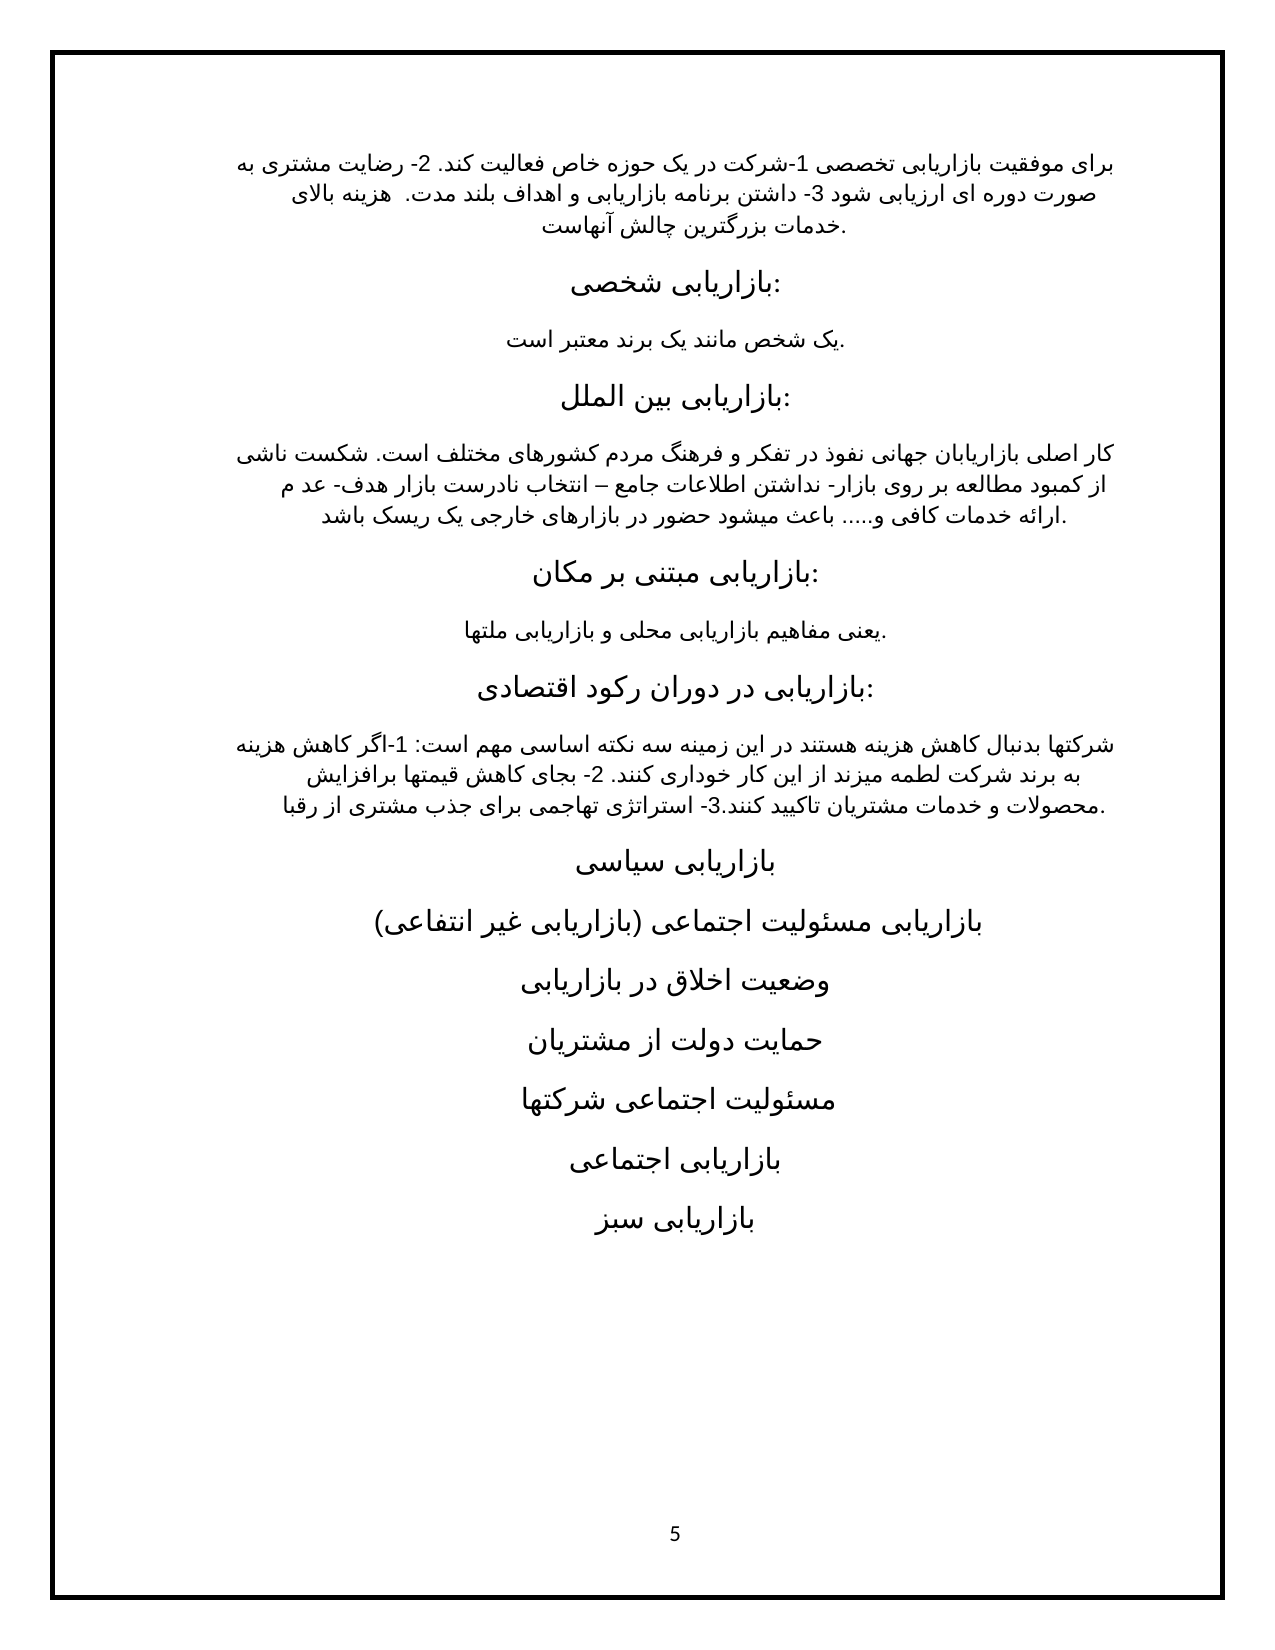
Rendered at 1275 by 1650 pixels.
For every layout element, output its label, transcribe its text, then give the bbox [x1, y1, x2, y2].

text وضعیت اخلاق در بازاریابی [225, 963, 1125, 997]
text بازاریابی در دوران رکود اقتصادی: [225, 669, 1125, 704]
text بازاریابی بین الملل: [225, 378, 1125, 414]
text بازاریابی اجتماعی [225, 1142, 1125, 1175]
text مسئولیت اجتماعی شرکتها [225, 1082, 1125, 1116]
text برای موفقیت بازاریابی تخصصی 1-شرکت در یک حوزه خاص فعالیت کند. 2- رضایت مشتری به صورت دوره ای ارزیابی شود 3- داشتن برنامه بازاریابی و اهداف بلند مدت. هزینه بالای خدمات بزرگترین چالش آنهاست. [225, 150, 1125, 239]
text شرکتها بدنبال کاهش هزینه هستند در این زمینه سه نکته اساسی مهم است: 1-اگر کاهش هزینه به برند شرکت لطمه میزند از این کار خوداری کنند. 2- بجای کاهش قیمتها برافزایش محصولات و خدمات مشتریان تاکیید کنند.3- استراتژی تهاجمی برای جذب مشتری از رقبا. [225, 731, 1125, 819]
text یک شخص مانند یک برند معتبر است. [225, 326, 1125, 353]
text کار اصلی بازاریابان جهانی نفوذ در تفکر و فرهنگ مردم کشورهای مختلف است. شکست ناشی از کمبود مطالعه بر روی بازار- نداشتن اطلاعات جامع – انتخاب نادرست بازار هدف- عد م ارائه خدمات کافی و..... باعث میشود حضور در بازارهای خارجی یک ریسک باشد. [225, 440, 1125, 529]
text بازاریابی سیاسی [225, 844, 1125, 878]
text بازاریابی مبتنی بر مکان: [225, 554, 1125, 590]
text بازاریابی مسئولیت اجتماعی (بازاریابی غیر انتفاعی) [225, 904, 1125, 937]
text بازاریابی سبز [225, 1201, 1125, 1235]
text یعنی مفاهیم بازاریابی محلی و بازاریابی ملتها. [225, 616, 1125, 644]
text حمایت دولت از مشتریان [225, 1023, 1125, 1056]
text بازاریابی شخصی: [225, 264, 1125, 299]
